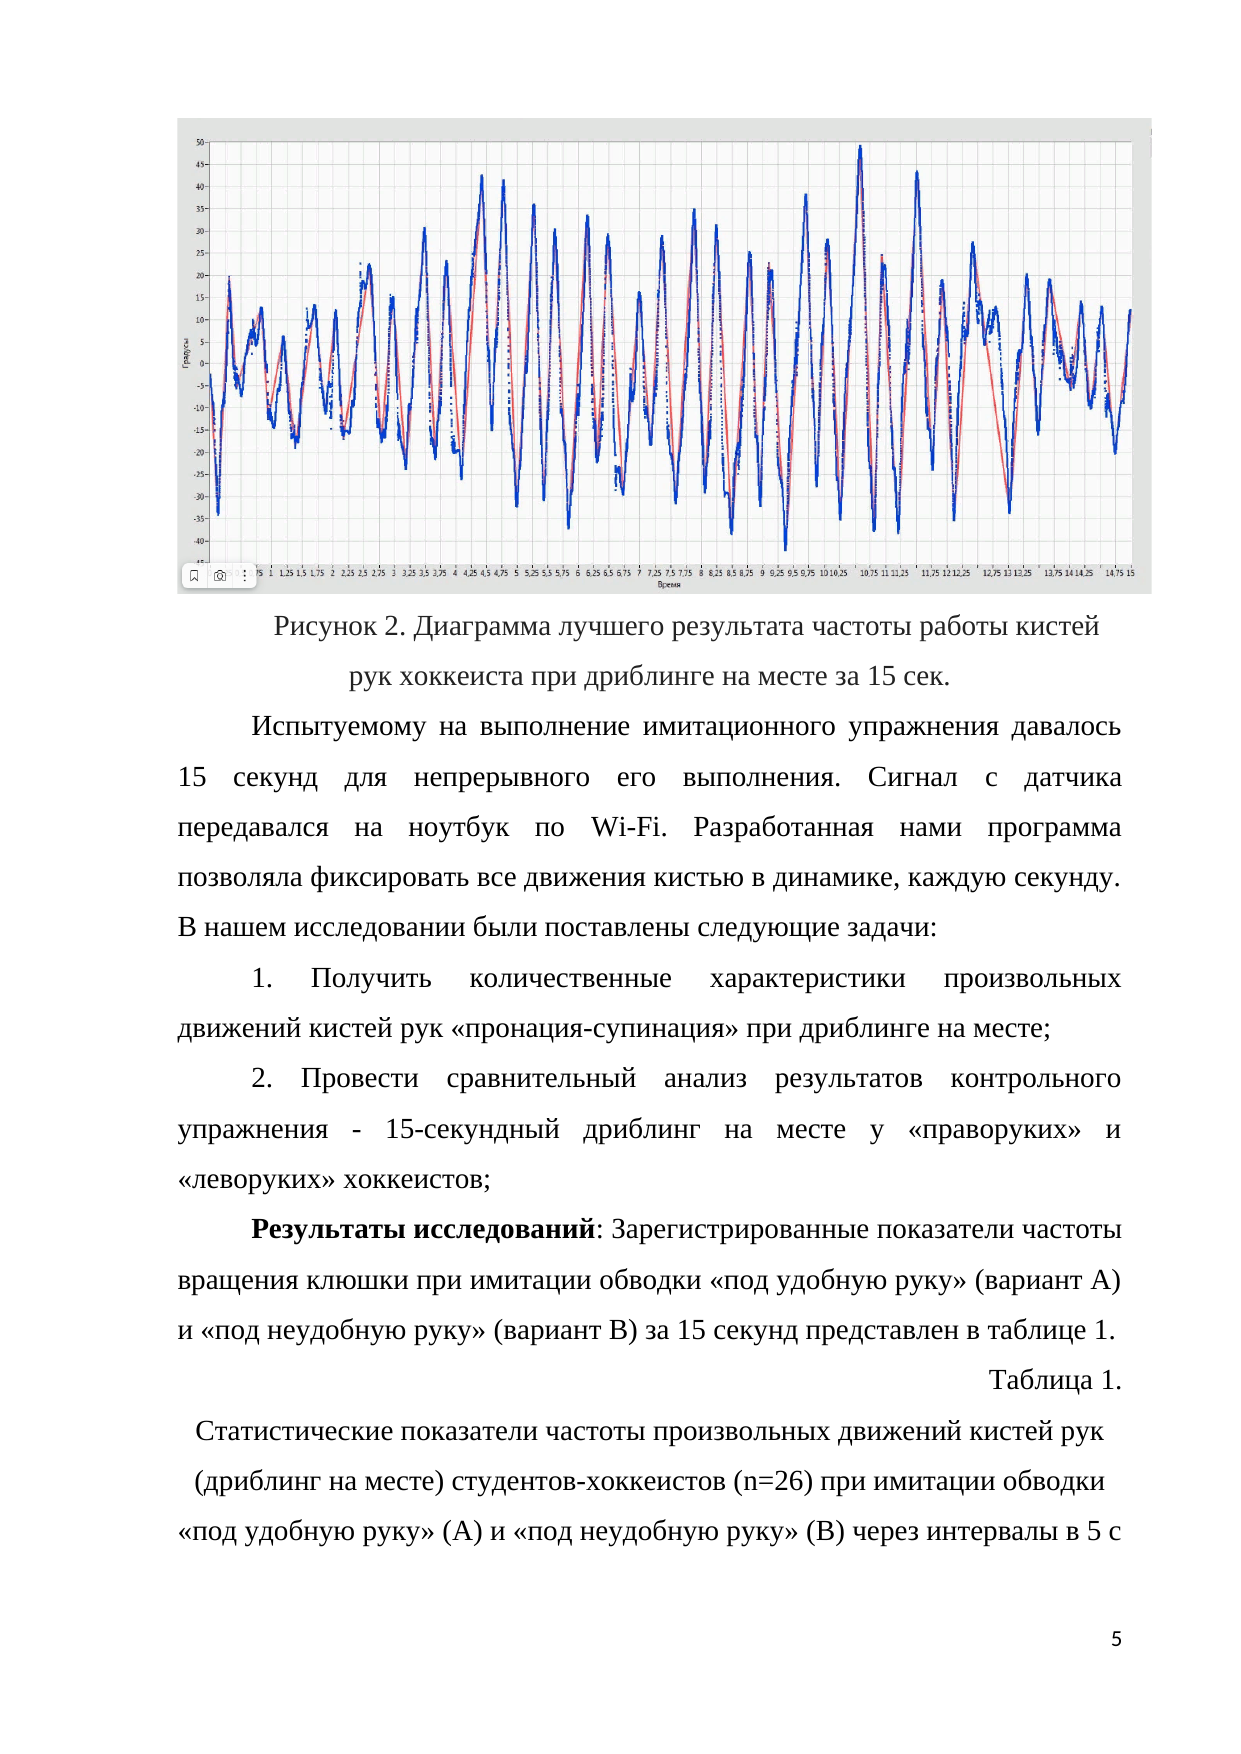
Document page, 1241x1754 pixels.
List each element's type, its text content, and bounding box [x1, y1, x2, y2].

text Таблица 1. [177, 1362, 1122, 1396]
text Испытуемому на выполнение имитационного упражнения давалось 15 секунд для непрерывного его выполнения. Сигнал c датчика передавался на ноутбук по Wi-Fi. Разработанная нами программа позволяла фиксировать все движения кистью в динамике, каждую секунду. В нашем исследовании были поставлены следующие задачи: [177, 708, 1122, 943]
text Статистические показатели частоты произвольных движений кистей рук (дриблинг на месте) студентов-хоккеистов (n=26) при имитации обводки «под удобную руку» (А) и «под неудобную руку» (В) через интервалы в 5 с [177, 1413, 1122, 1547]
picture [177, 118, 1152, 594]
text 1. Получить количественные характеристики произвольных движений кистей рук «пронация-супинация» при дриблинге на месте; [177, 960, 1122, 1044]
text Результаты исследований: Зарегистрированные показатели частоты вращения клюшки при имитации обводки «под удобную руку» (вариант А) и «под неудобную руку» (вариант В) за 15 секунд представлен в таблице 1. [177, 1211, 1122, 1346]
text Рисунок 2. Диаграмма лучшего результата частоты работы кистей рук хоккеиста при дриблинге на месте за 15 сек. [177, 608, 1122, 692]
text 2. Провести сравнительный анализ результатов контрольного упражнения - 15-секундный дриблинг на месте у «праворуких» и «леворуких» хоккеистов; [177, 1061, 1122, 1195]
